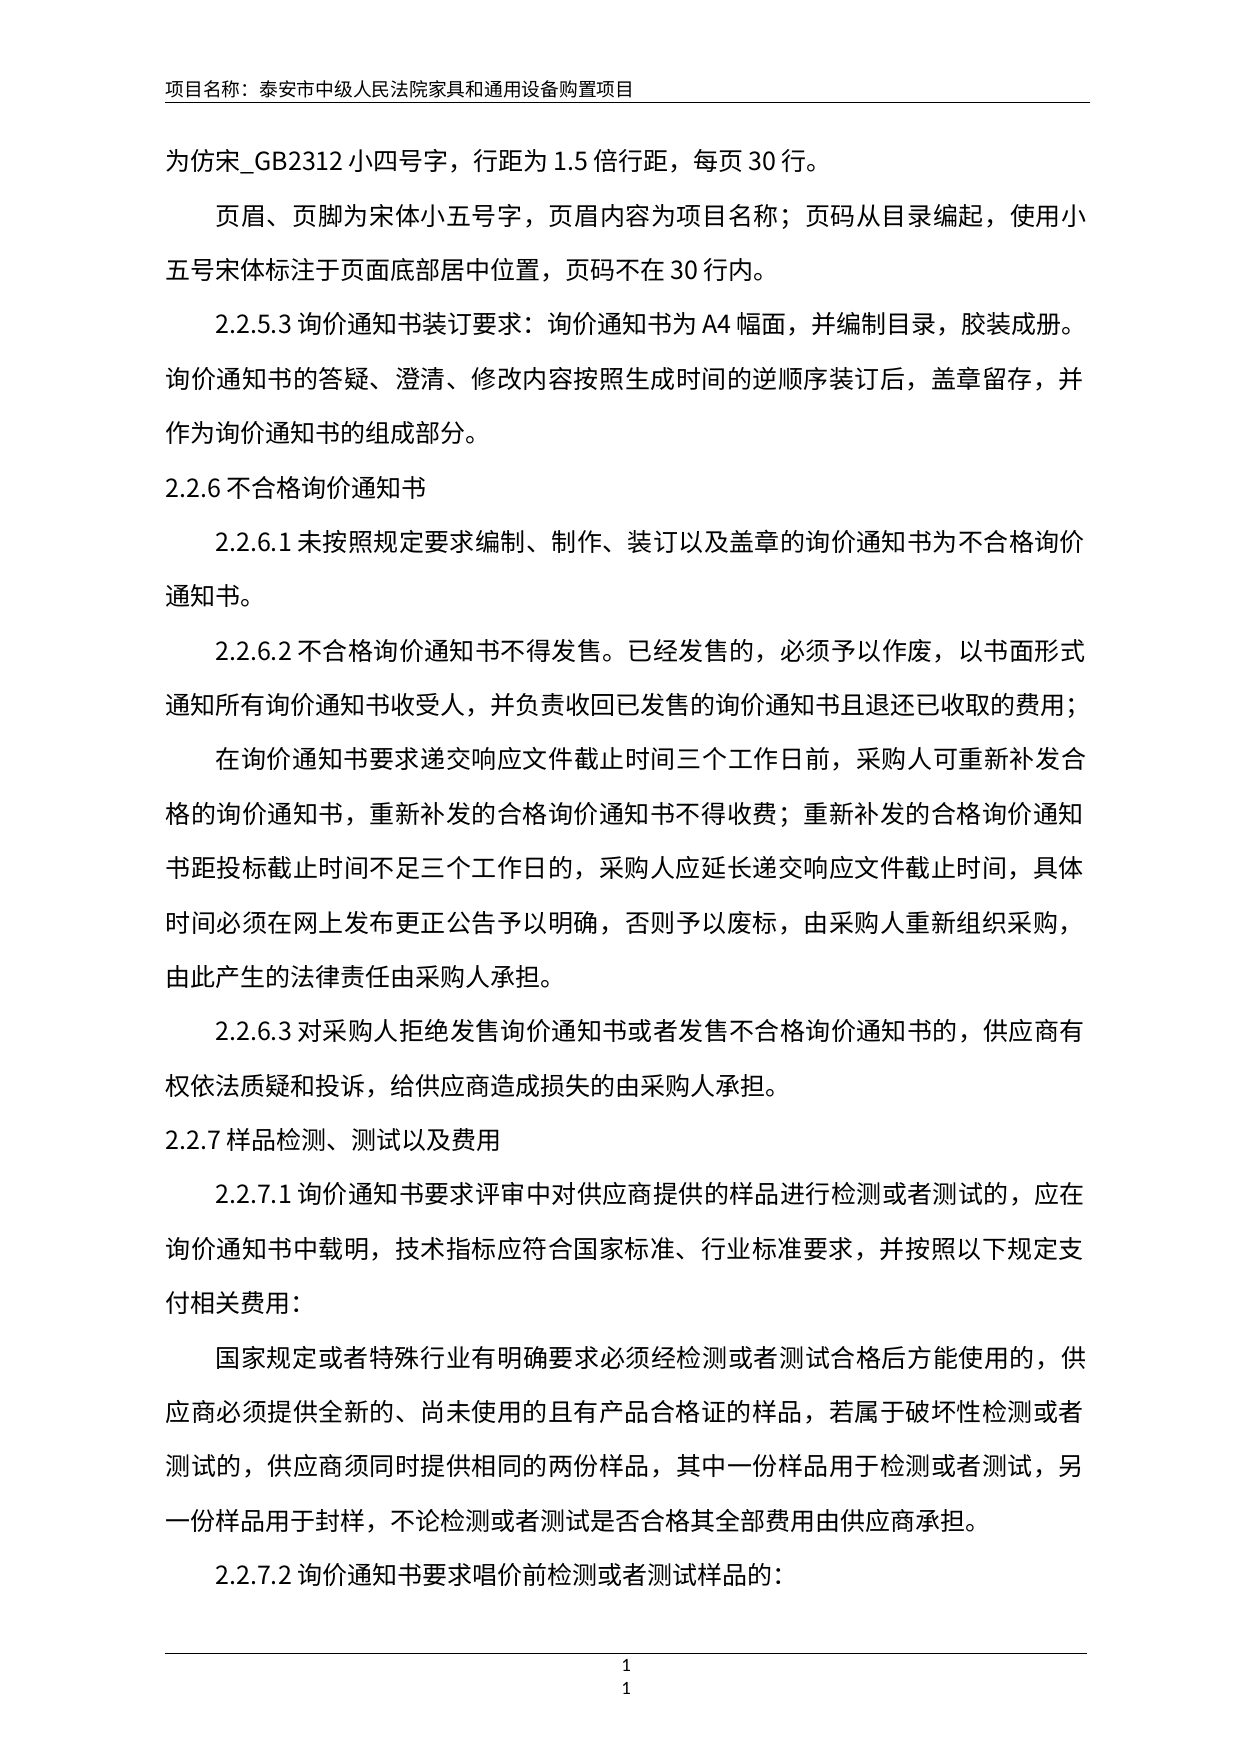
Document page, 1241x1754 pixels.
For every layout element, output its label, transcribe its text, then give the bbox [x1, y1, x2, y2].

text 页眉、页脚为宋体小五号字，页眉内容为项目名称；页码从目录编起，使用小五号宋体标注于页面底部居中位置，页码不在30行内。 [165, 196, 1087, 287]
text 国家规定或者特殊行业有明确要求必须经检测或者测试合格后方能使用的，供应商必须提供全新的、尚未使用的且有产品合格证的样品，若属于破坏性检测或者测试的，供应商须同时提供相同的两份样品，其中一份样品用于检测或者测试，另一份样品用于封样，不论检测或者测试是否合格其全部费用由供应商承担。 [165, 1338, 1087, 1537]
text 2.2.5.3询价通知书装订要求：询价通知书为A4幅面，并编制目录，胶装成册。询价通知书的答疑、澄清、修改内容按照生成时间的逆顺序装订后，盖章留存，并作为询价通知书的组成部分。 [165, 305, 1087, 450]
text 2.2.7.2询价通知书要求唱价前检测或者测试样品的： [165, 1556, 1087, 1592]
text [165, 142, 1087, 178]
text 2.2.6.1未按照规定要求编制、制作、装订以及盖章的询价通知书为不合格询价通知书。 [165, 522, 1087, 613]
text 2.2.7.1询价通知书要求评审中对供应商提供的样品进行检测或者测试的，应在询价通知书中载明，技术指标应符合国家标准、行业标准要求，并按照以下规定支付相关费用： [165, 1175, 1087, 1320]
text 2.2.6.2不合格询价通知书不得发售。已经发售的，必须予以作废，以书面形式通知所有询价通知书收受人，并负责收回已发售的询价通知书且退还已收取的费用； [165, 631, 1087, 722]
text 2.2.6 不合格询价通知书 [165, 468, 1087, 504]
text 2.2.6.3对采购人拒绝发售询价通知书或者发售不合格询价通知书的，供应商有权依法质疑和投诉，给供应商造成损失的由采购人承担。 [165, 1012, 1087, 1102]
text 2.2.7 样品检测、测试以及费用 [165, 1121, 1087, 1157]
text 在询价通知书要求递交响应文件截止时间三个工作日前，采购人可重新补发合格的询价通知书，重新补发的合格询价通知书不得收费；重新补发的合格询价通知书距投标截止时间不足三个工作日的，采购人应延长递交响应文件截止时间，具体时间必须在网上发布更正公告予以明确，否则予以废标，由采购人重新组织采购，由此产生的法律责任由采购人承担。 [165, 740, 1087, 994]
